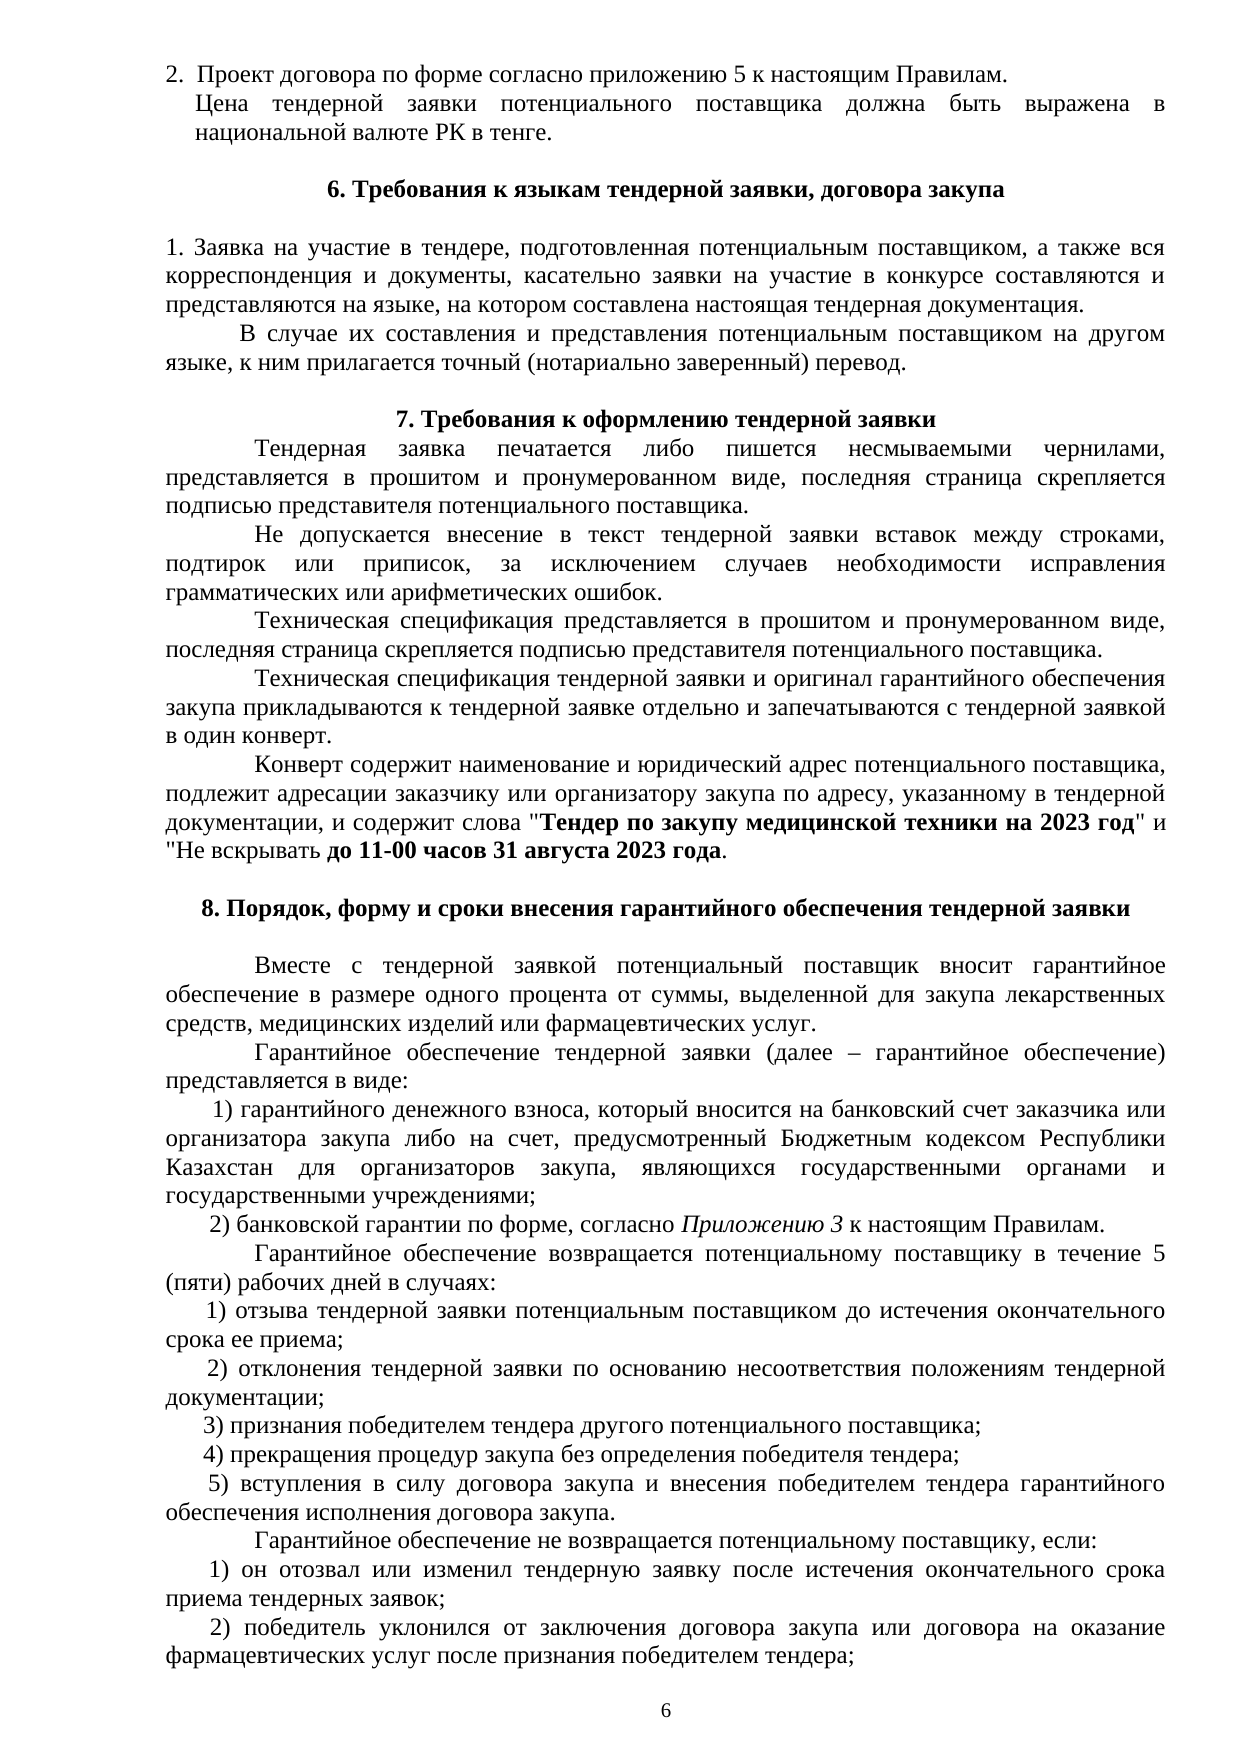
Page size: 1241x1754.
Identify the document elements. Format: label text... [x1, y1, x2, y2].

text 1. Заявка на участие в тендере, подготовленная потенциальным поставщиком, а также вся корреспонденция и документы, касательно заявки на участие в конкурсе составляются и представляются на языке, на котором составлена настоящая тендерная документация. [165, 232, 1166, 318]
text 8. Порядок, форму и сроки внесения гарантийного обеспечения тендерной заявки [165, 893, 1166, 922]
text 1) отзыва тендерной заявки потенциальным поставщиком до истечения окончательного срока ее приема; [165, 1295, 1166, 1353]
text Гарантийное обеспечение не возвращается потенциальному поставщику, если: [165, 1525, 1166, 1554]
text 2) победитель уклонился от заключения договора закупа или договора на оказание фармацевтических услуг после признания победителем тендера; [165, 1612, 1166, 1669]
text 1) гарантийного денежного взноса, который вносится на банковский счет заказчика или организатора закупа либо на счет, предусмотренный Бюджетным кодексом Республики Казахстан для организаторов закупа, являющихся государственными органами и государственными учреждениями; [165, 1094, 1166, 1209]
text Гарантийное обеспечение возвращается потенциальному поставщику в течение 5 (пяти) рабочих дней в случаях: [165, 1238, 1166, 1295]
text Техническая спецификация представляется в прошитом и пронумерованном виде, последняя страница скрепляется подписью представителя потенциального поставщика. [165, 605, 1166, 663]
text Конверт содержит наименование и юридический адрес потенциального поставщика, подлежит адресации заказчику или организатору закупа по адресу, указанному в тендерной документации, и содержит слова "Тендер по закупу медицинской техники на 2023 год" и "Не вскрывать до 11-00 часов 31 августа 2023 года. [165, 749, 1166, 864]
text 4) прекращения процедур закупа без определения победителя тендера; [165, 1439, 1166, 1468]
text 2) отклонения тендерной заявки по основанию несоответствия положениям тендерной документации; [165, 1353, 1166, 1410]
text 2) банковской гарантии по форме, согласно Приложению 3 к настоящим Правилам. [165, 1209, 1166, 1238]
text 7. Требования к оформлению тендерной заявки [165, 404, 1166, 433]
text 5) вступления в силу договора закупа и внесения победителем тендера гарантийного обеспечения исполнения договора закупа. [165, 1468, 1166, 1525]
text 1) он отозвал или изменил тендерную заявку после истечения окончательного срока приема тендерных заявок; [165, 1554, 1166, 1612]
list 2. Проект договора по форме согласно приложению 5 к настоящим Правилам. [165, 59, 1166, 88]
text 6. Требования к языкам тендерной заявки, договора закупа [165, 174, 1166, 203]
text Не допускается внесение в текст тендерной заявки вставок между строками, подтирок или приписок, за исключением случаев необходимости исправления грамматических или арифметических ошибок. [165, 519, 1166, 605]
text Техническая спецификация тендерной заявки и оригинал гарантийного обеспечения закупа прикладываются к тендерной заявке отдельно и запечатываются с тендерной заявкой в один конверт. [165, 663, 1166, 749]
text В случае их составления и представления потенциальным поставщиком на другом языке, к ним прилагается точный (нотариально заверенный) перевод. [165, 318, 1166, 375]
list Цена тендерной заявки потенциального поставщика должна быть выражена в национальной валюте РК в тенге. [180, 88, 1166, 145]
text Вместе с тендерной заявкой потенциальный поставщик вносит гарантийное обеспечение в размере одного процента от суммы, выделенной для закупа лекарственных средств, медицинских изделий или фармацевтических услуг. [165, 950, 1166, 1037]
text 3) признания победителем тендера другого потенциального поставщика; [165, 1410, 1166, 1439]
text Тендерная заявка печатается либо пишется несмываемыми чернилами, представляется в прошитом и пронумерованном виде, последняя страница скрепляется подписью представителя потенциального поставщика. [165, 433, 1166, 519]
text Гарантийное обеспечение тендерной заявки (далее – гарантийное обеспечение) представляется в виде: [165, 1037, 1166, 1094]
